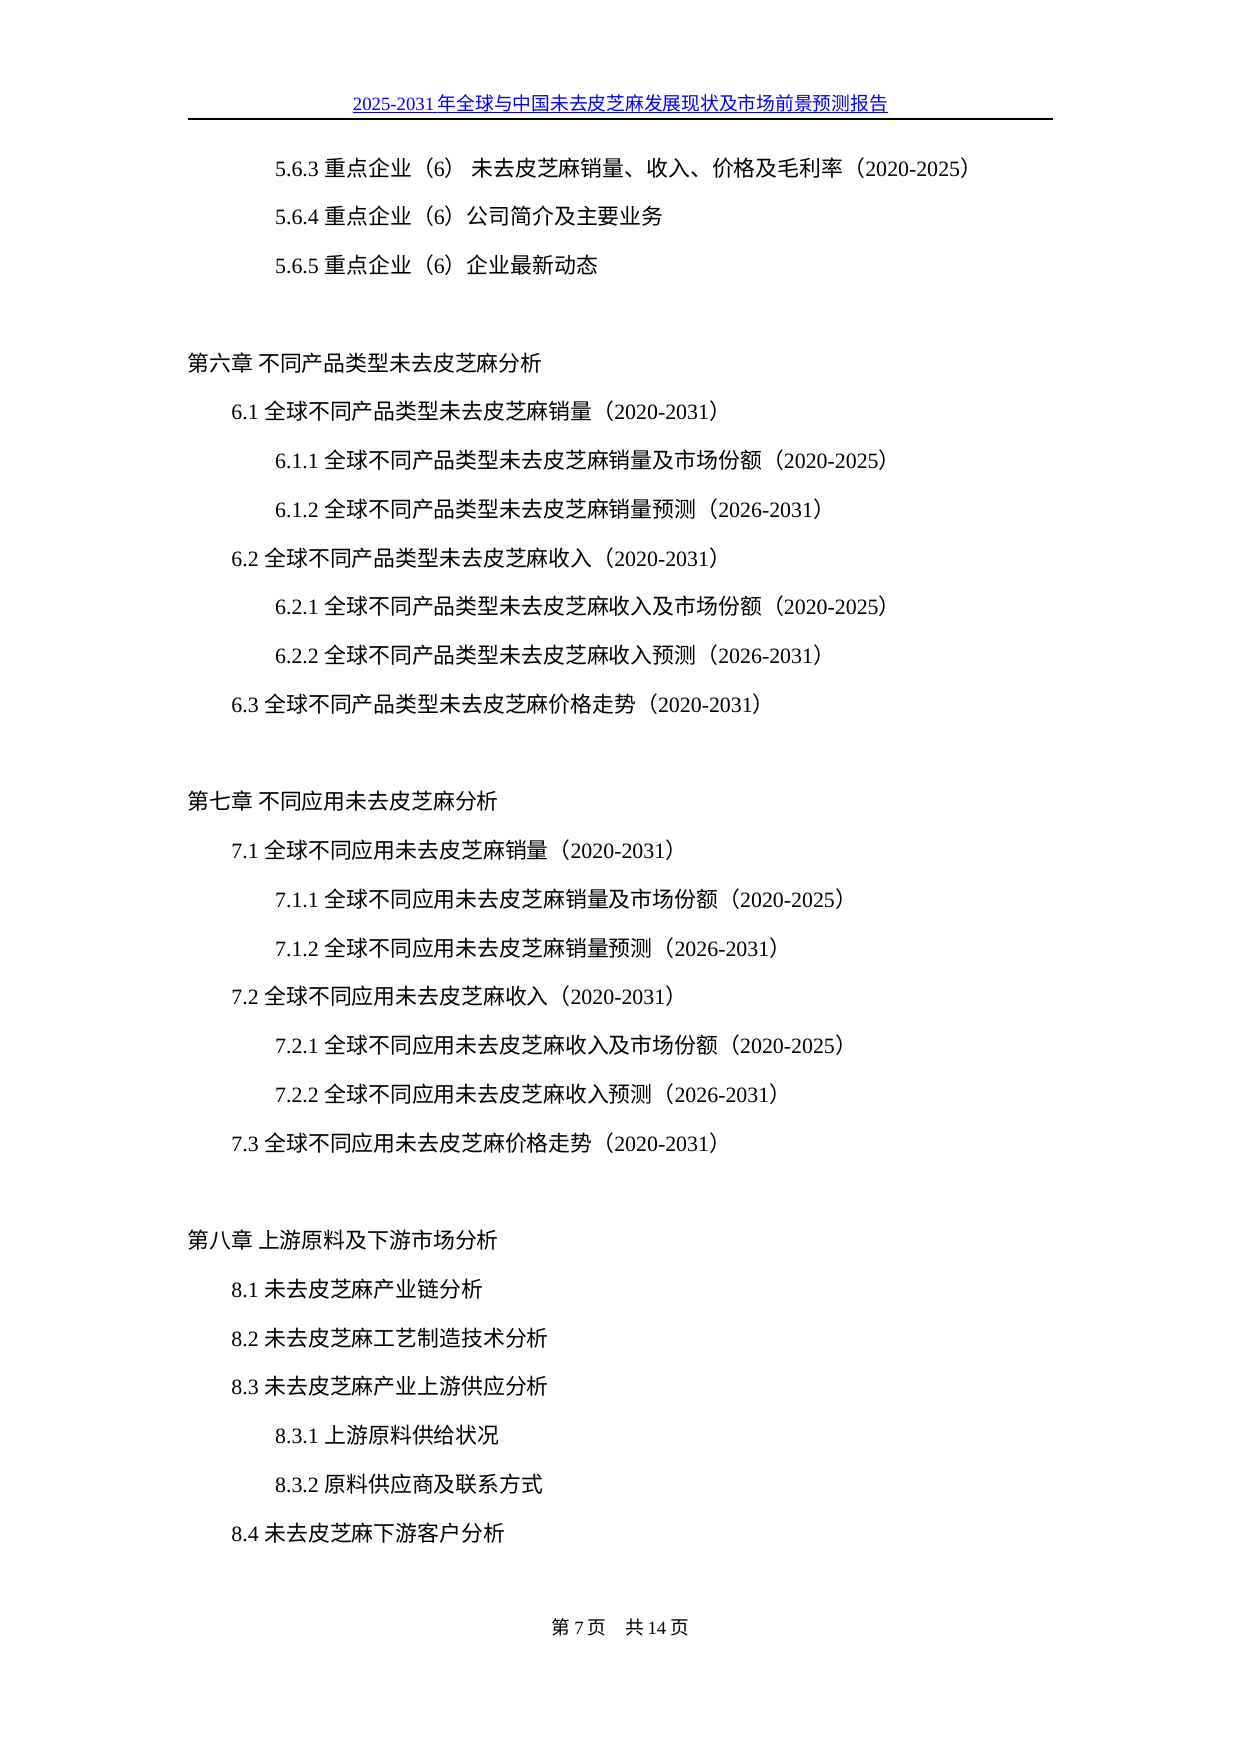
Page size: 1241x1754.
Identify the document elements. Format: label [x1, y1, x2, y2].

text [187, 150, 1053, 1548]
